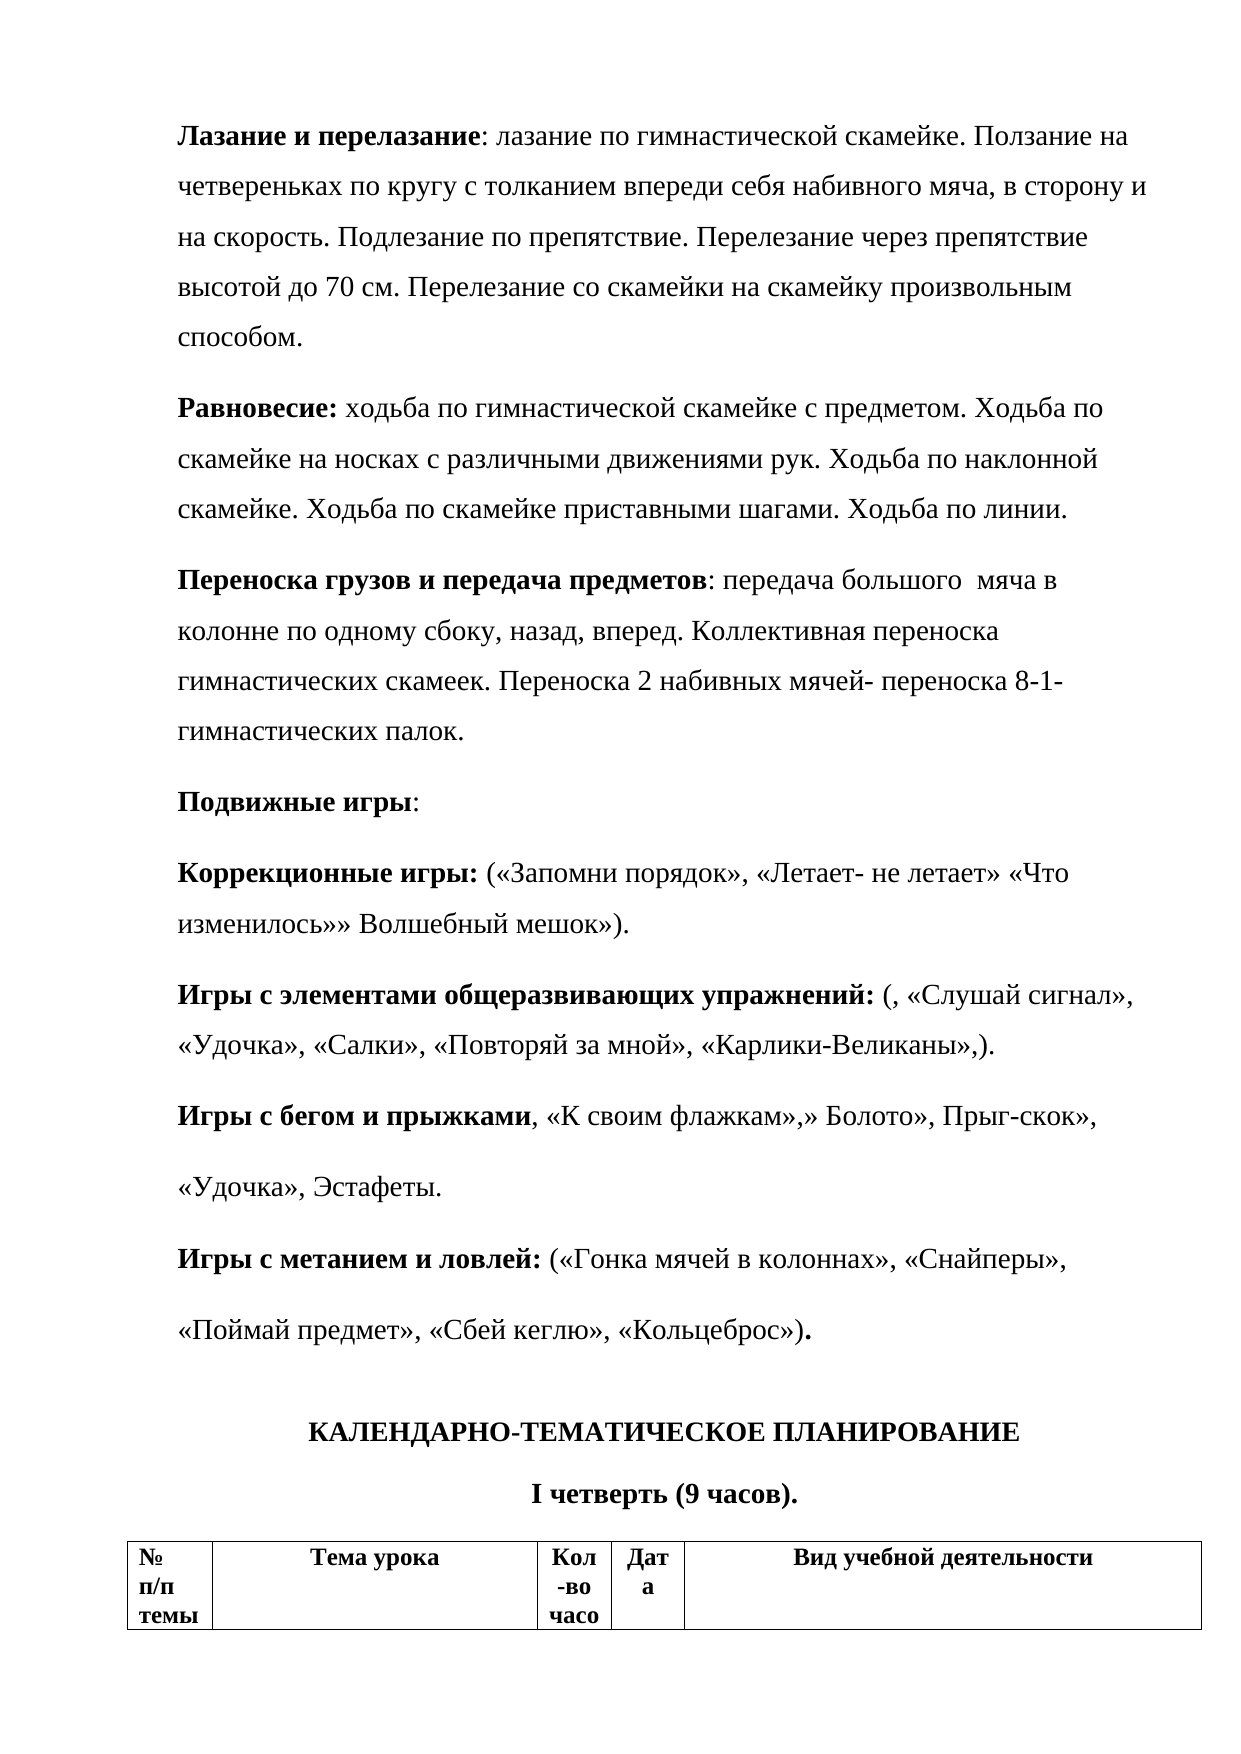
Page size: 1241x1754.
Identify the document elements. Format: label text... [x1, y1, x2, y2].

text Игры с метанием и ловлей: («Гонка мячей в колоннах», «Снайперы», [177, 1241, 1152, 1274]
text Лазание и перелазание: лазание по гимнастической скамейке. Ползание на четвереньках по кругу с толканием впереди себя набивного мяча, в сторону и на скорость. Подлезание по препятствие. Перелезание через препятствие высотой до 70 см. Перелезание со скамейки на скамейку произвольным способом. [177, 118, 1152, 353]
text Коррекционные игры: («Запомни порядок», «Летает- не летает» «Что изменилось»» Волшебный мешок»). [177, 856, 1152, 939]
text Равновесие: ходьба по гимнастической скамейке с предметом. Ходьба по скамейке на носках с различными движениями рук. Ходьба по наклонной скамейке. Ходьба по скамейке приставными шагами. Ходьба по линии. [177, 391, 1152, 525]
text Подвижные игры: [177, 784, 1152, 818]
text КАЛЕНДАРНО-ТЕМАТИЧЕСКОЕ ПЛАНИРОВАНИЕ [177, 1415, 1152, 1448]
text Игры с элементами общеразвивающих упражнений: (, «Слушай сигнал», «Удочка», «Салки», «Повторяй за мной», «Карлики-Великаны»,). [177, 977, 1152, 1061]
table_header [685, 1542, 1201, 1628]
text Игры с бегом и прыжками, «К своим флажкам»,» Болото», Прыг-скок», [177, 1098, 1152, 1132]
text «Поймай предмет», «Сбей кеглю», «Кольцеброс»). [177, 1312, 1152, 1345]
text «Удочка», Эстафеты. [177, 1169, 1152, 1203]
text Переноска грузов и передача предметов: передача большого мяча в колонне по одному сбоку, назад, вперед. Коллективная переноска гимнастических скамеек. Переноска 2 набивных мячей- переноска 8-1- гимнастических палок. [177, 562, 1152, 747]
text I четверть (9 часов). [177, 1477, 1152, 1510]
table_header Тема урока [213, 1542, 537, 1628]
table_header № п/п темы [128, 1542, 212, 1628]
table_header Дата [612, 1542, 684, 1628]
table_header Кол-во часов [538, 1542, 611, 1628]
